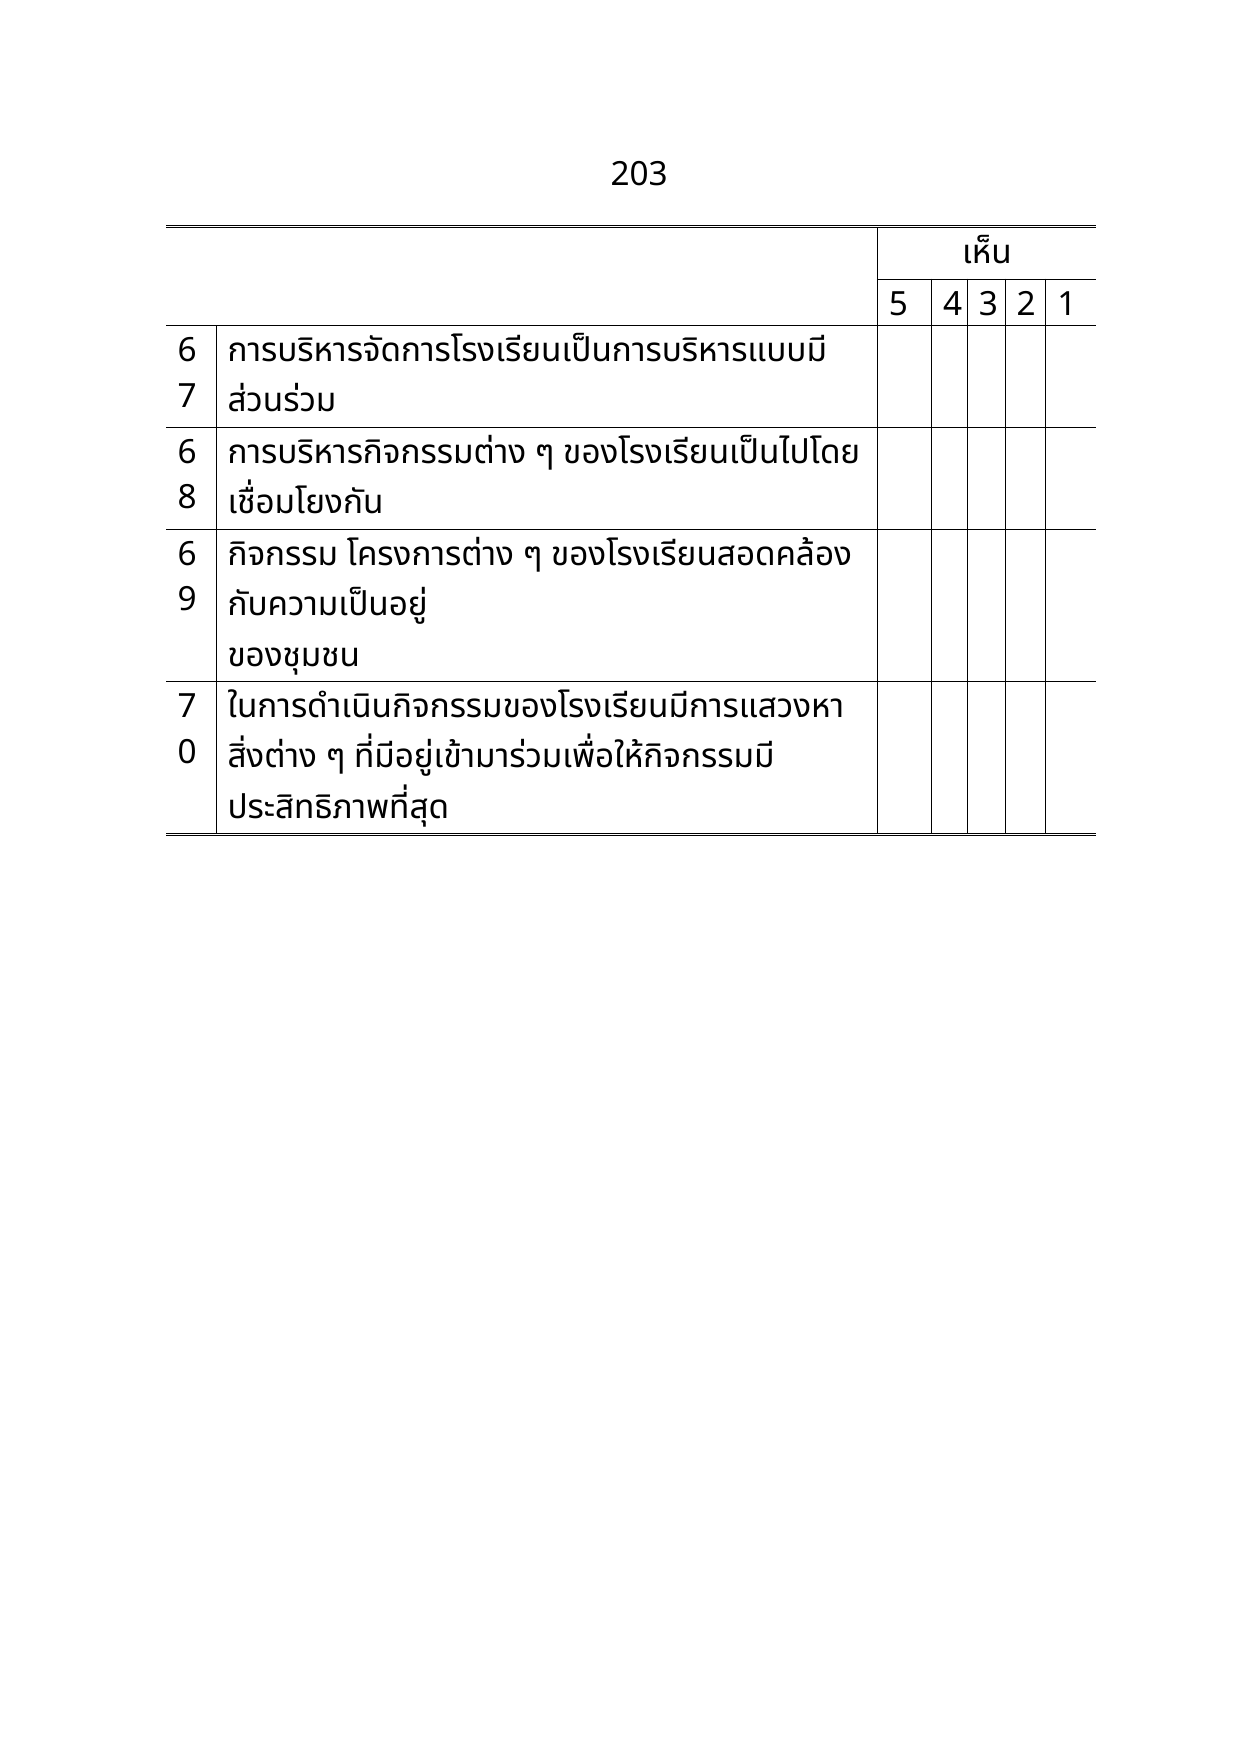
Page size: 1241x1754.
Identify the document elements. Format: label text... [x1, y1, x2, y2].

table_cell [1006, 682, 1045, 833]
table_cell 5 [878, 280, 931, 325]
table_cell [1046, 428, 1096, 529]
table_cell [1006, 530, 1045, 681]
table_cell [1006, 428, 1045, 529]
table_cell [878, 682, 931, 833]
table_cell 1 [1046, 280, 1096, 325]
table_cell 69 [166, 530, 216, 681]
table_cell [932, 428, 967, 529]
table_cell การบริหารจัดการโรงเรียนเป็นการบริหารแบบมีส่วนร่วม [217, 326, 877, 427]
table_cell 67 [166, 326, 216, 427]
table_cell 68 [166, 428, 216, 529]
table_cell กิจกรรม โครงการต่าง ๆ ของโรงเรียนสอดคล้องกับความเป็นอยู่ ของชุมชน [217, 530, 877, 681]
table_cell [968, 682, 1005, 833]
table_cell [878, 530, 931, 681]
table_cell ระดับความคิดเห็น [878, 228, 1096, 278]
table_cell [878, 428, 931, 529]
table_cell 2 [1006, 280, 1045, 325]
table_cell การบริหารกิจกรรมต่าง ๆ ของโรงเรียนเป็นไปโดยเชื่อมโยงกัน [217, 428, 877, 529]
table_cell ในการดำเนินกิจกรรมของโรงเรียนมีการแสวงหาสิ่งต่าง ๆ ที่มีอยู่เข้ามาร่วมเพื่อให้กิจกรรมมีประสิทธิภาพที่สุด [217, 682, 877, 833]
table_cell [1046, 530, 1096, 681]
table_cell [932, 326, 967, 427]
table_cell [878, 326, 931, 427]
table_cell [1006, 326, 1045, 427]
table_cell 70 [166, 682, 216, 833]
table_cell 3 [968, 280, 1005, 325]
table_cell [1046, 682, 1096, 833]
table_cell [968, 326, 1005, 427]
table_cell [1046, 326, 1096, 427]
table_cell [932, 682, 967, 833]
table_cell [968, 428, 1005, 529]
table_cell [932, 530, 967, 681]
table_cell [166, 228, 877, 325]
table_cell 4 [932, 280, 967, 325]
table_cell [968, 530, 1005, 681]
